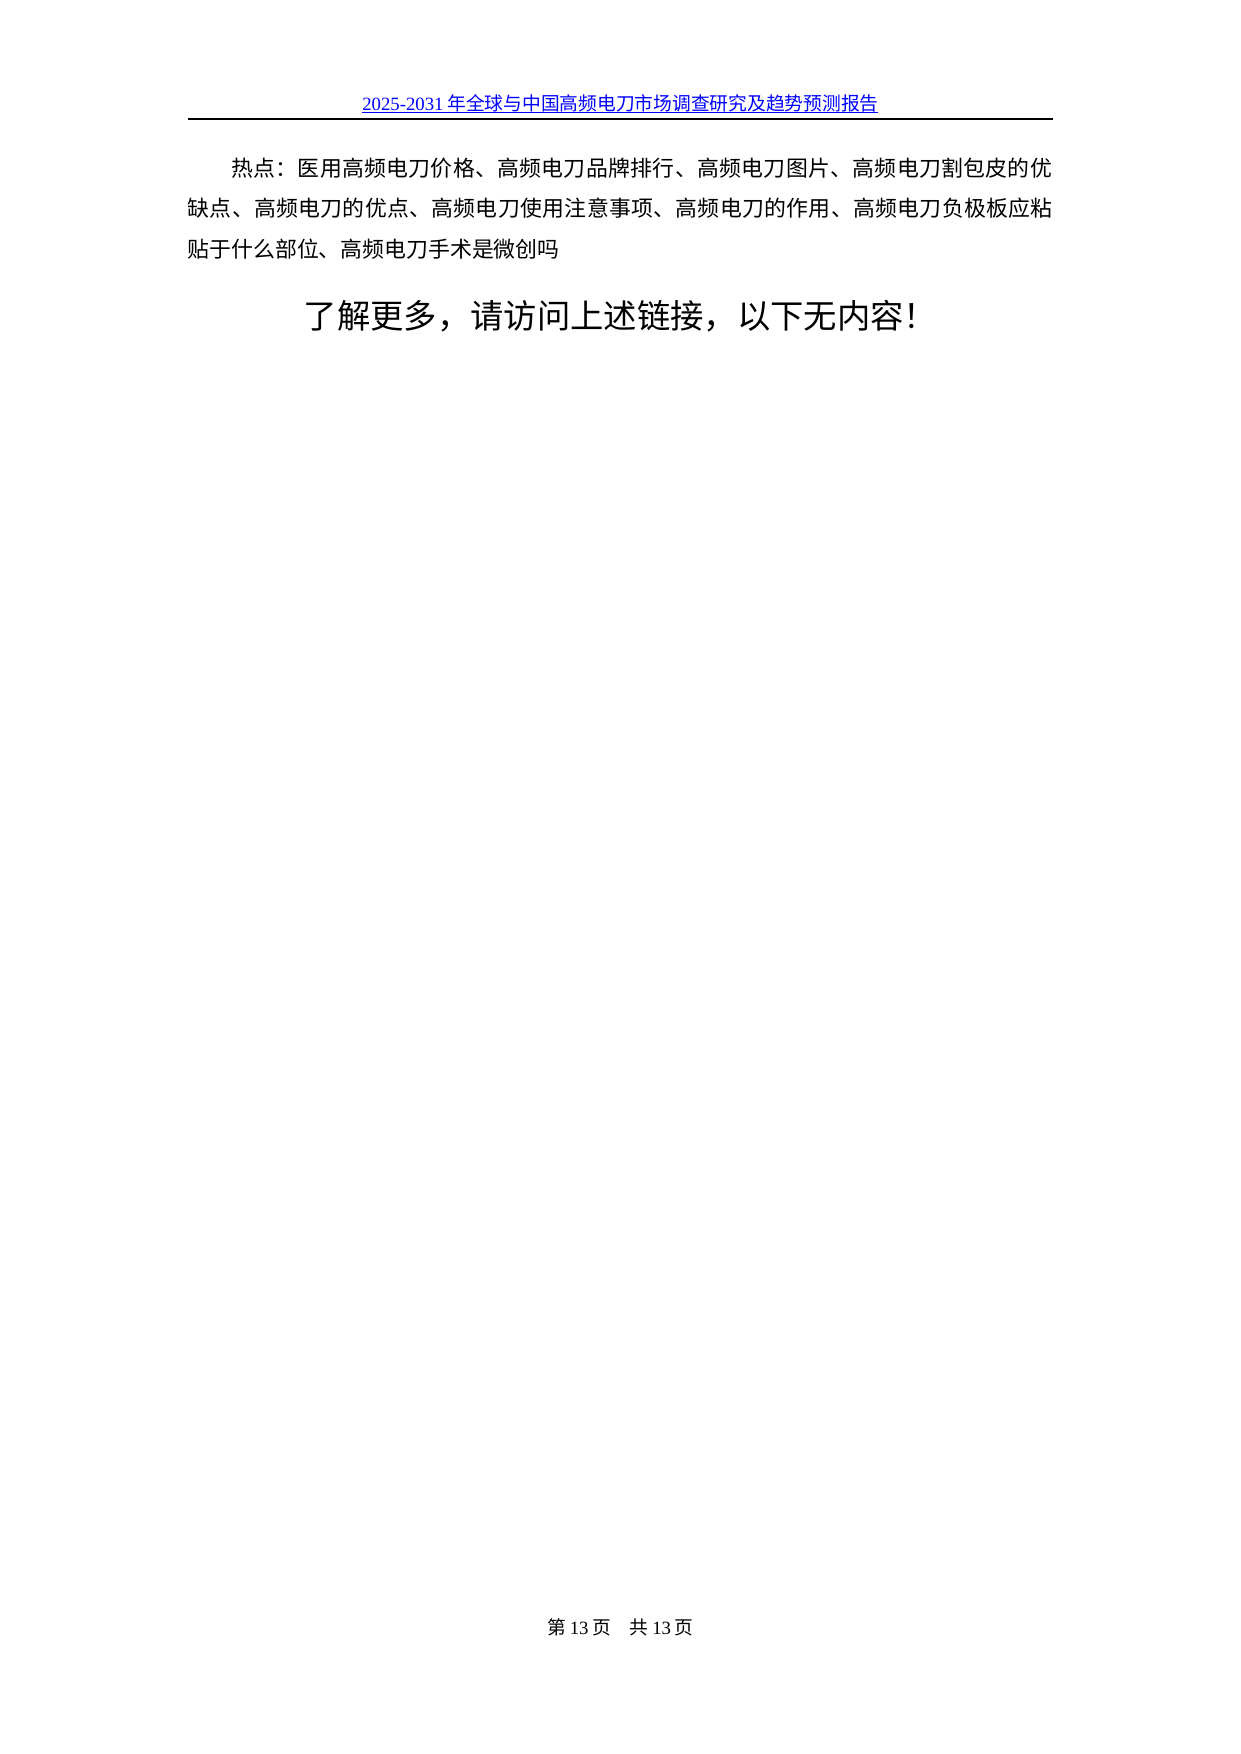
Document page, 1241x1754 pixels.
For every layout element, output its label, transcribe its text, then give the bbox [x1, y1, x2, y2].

title 了解更多，请访问上述链接，以下无内容！ [187, 282, 1053, 347]
text 热点：医用高频电刀价格、高频电刀品牌排行、高频电刀图片、高频电刀割包皮的优缺点、高频电刀的优点、高频电刀使用注意事项、高频电刀的作用、高频电刀负极板应粘贴于什么部位、高频电刀手术是微创吗 [187, 150, 1053, 264]
